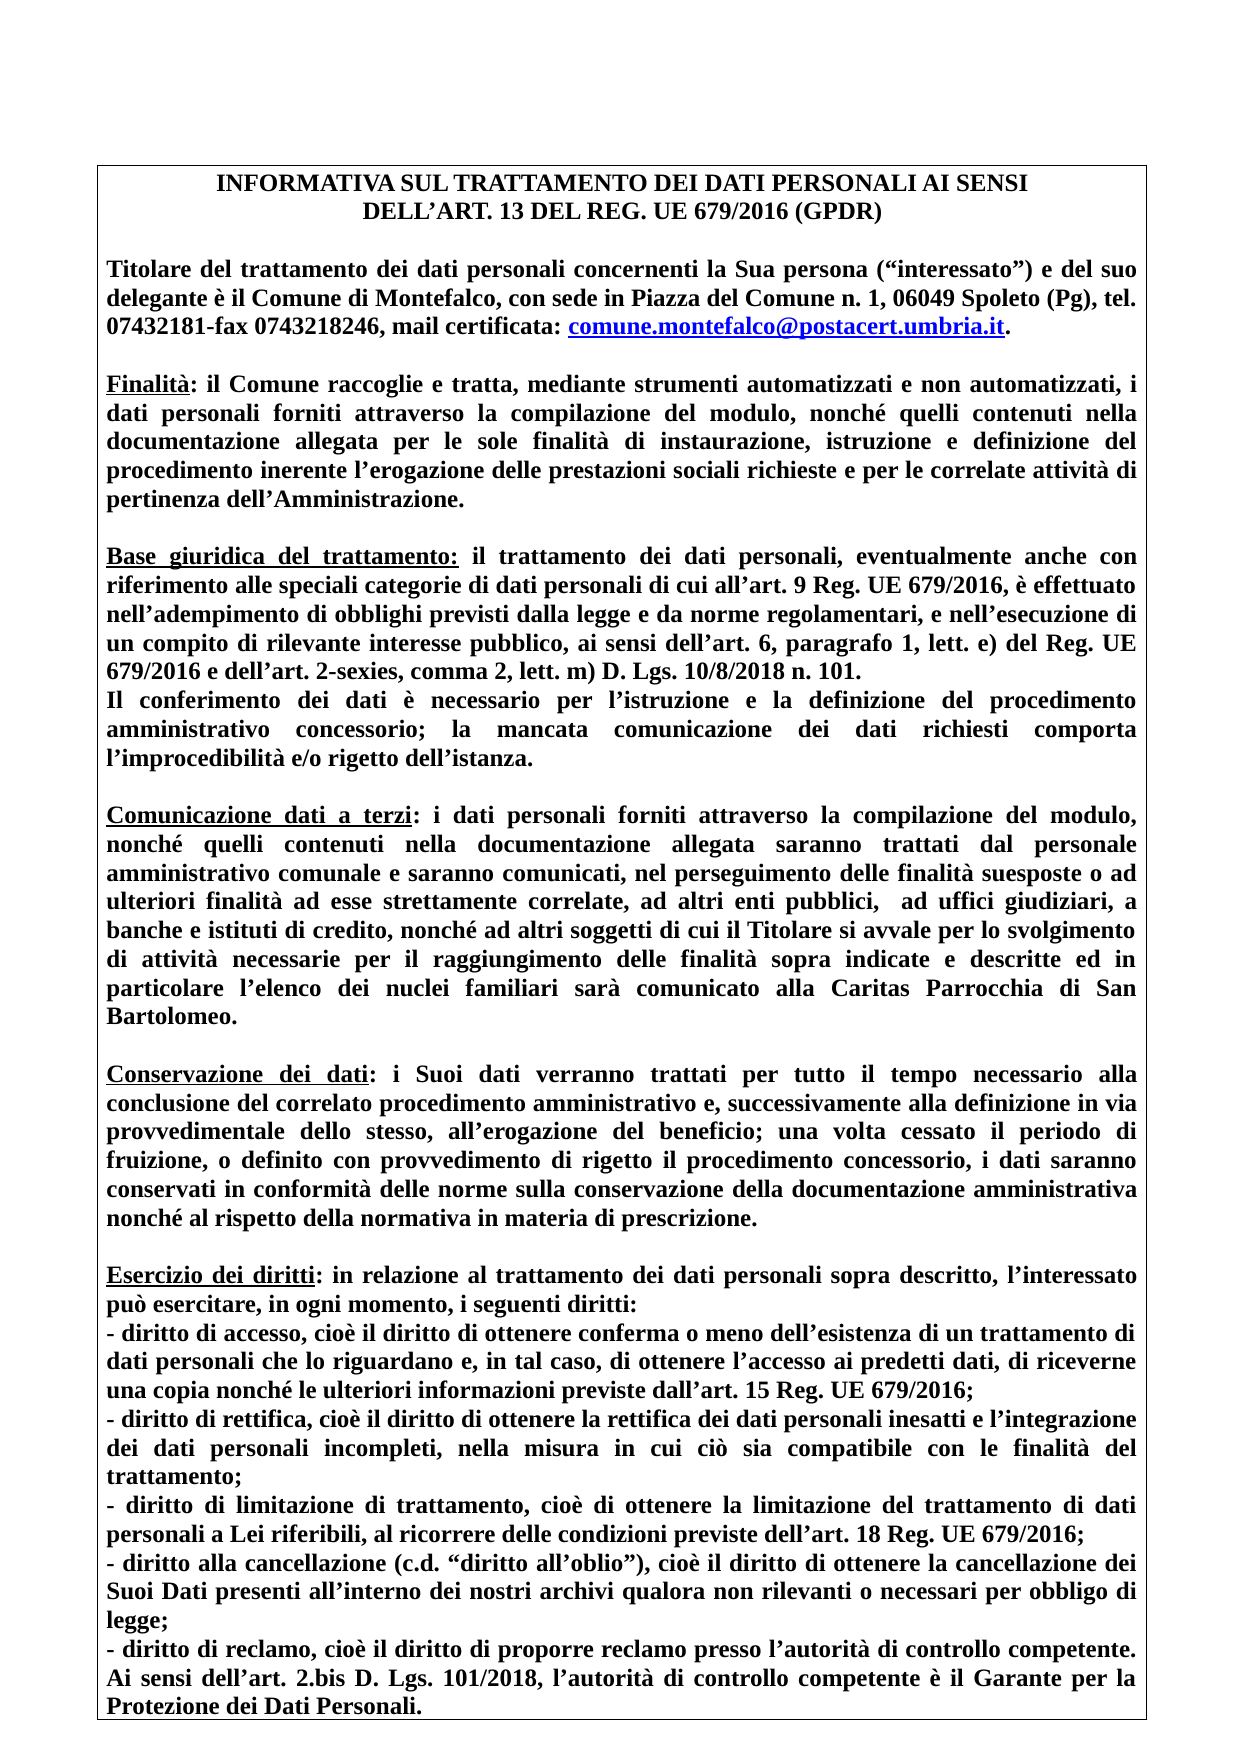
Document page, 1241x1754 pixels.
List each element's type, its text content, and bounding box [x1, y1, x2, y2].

text Finalità: il Comune raccoglie e tratta, mediante strumenti automatizzati e non automatizzati, i dati personali forniti attraverso la compilazione del modulo, nonché quelli contenuti nella documentazione allegata per le sole finalità di instaurazione, istruzione e definizione del procedimento inerente l’erogazione delle prestazioni sociali richieste e per le correlate attività di pertinenza dell’Amministrazione. [106, 369, 1138, 513]
text - diritto di accesso, cioè il diritto di ottenere conferma o meno dell’esistenza di un trattamento di dati personali che lo riguardano e, in tal caso, di ottenere l’accesso ai predetti dati, di riceverne una copia nonché le ulteriori informazioni previste dall’art. 15 Reg. UE 679/2016; [106, 1318, 1138, 1404]
text INFORMATIVA SUL TRATTAMENTO DEI DATI PERSONALI AI SENSI [98, 166, 1146, 196]
text Base giuridica del trattamento: il trattamento dei dati personali, eventualmente anche con riferimento alle speciali categorie di dati personali di cui all’art. 9 Reg. UE 679/2016, è effettuato nell’adempimento di obblighi previsti dalla legge e da norme regolamentari, e nell’esecuzione di un compito di rilevante interesse pubblico, ai sensi dell’art. 6, paragrafo 1, lett. e) del Reg. UE 679/2016 e dell’art. 2-sexies, comma 2, lett. m) D. Lgs. 10/8/2018 n. 101. [106, 541, 1138, 685]
text Conservazione dei dati: i Suoi dati verranno trattati per tutto il tempo necessario alla conclusione del correlato procedimento amministrativo e, successivamente alla definizione in via provvedimentale dello stesso, all’erogazione del beneficio; una volta cessato il periodo di fruizione, o definito con provvedimento di rigetto il procedimento concessorio, i dati saranno conservati in conformità delle norme sulla conservazione della documentazione amministrativa nonché al rispetto della normativa in materia di prescrizione. [106, 1059, 1138, 1231]
text Il conferimento dei dati è necessario per l’istruzione e la definizione del procedimento amministrativo concessorio; la mancata comunicazione dei dati richiesti comporta l’improcedibilità e/o rigetto dell’istanza. [106, 685, 1138, 771]
text - diritto alla cancellazione (c.d. “diritto all’oblio”), cioè il diritto di ottenere la cancellazione dei Suoi Dati presenti all’interno dei nostri archivi qualora non rilevanti o necessari per obbligo di legge; [106, 1548, 1138, 1634]
text Esercizio dei diritti: in relazione al trattamento dei dati personali sopra descritto, l’interessato può esercitare, in ogni momento, i seguenti diritti: [106, 1260, 1138, 1318]
text - diritto di rettifica, cioè il diritto di ottenere la rettifica dei dati personali inesatti e l’integrazione dei dati personali incompleti, nella misura in cui ciò sia compatibile con le finalità del trattamento; [106, 1404, 1138, 1490]
text Titolare del trattamento dei dati personali concernenti la Sua persona (“interessato”) e del suo delegante è il Comune di Montefalco, con sede in Piazza del Comune n. 1, 06049 Spoleto (Pg), tel. 07432181-fax 0743218246, mail certificata: comune.montefalco@postacert.umbria.it. [106, 254, 1138, 340]
text Comunicazione dati a terzi: i dati personali forniti attraverso la compilazione del modulo, nonché quelli contenuti nella documentazione allegata saranno trattati dal personale amministrativo comunale e saranno comunicati, nel perseguimento delle finalità suesposte o ad ulteriori finalità ad esse strettamente correlate, ad altri enti pubblici, ad uffici giudiziari, a banche e istituti di credito, nonché ad altri soggetti di cui il Titolare si avvale per lo svolgimento di attività necessarie per il raggiungimento delle finalità sopra indicate e descritte ed in particolare l’elenco dei nuclei familiari sarà comunicato alla Caritas Parrocchia di San Bartolomeo. [106, 800, 1138, 1030]
text - diritto di reclamo, cioè il diritto di proporre reclamo presso l’autorità di controllo competente. Ai sensi dell’art. 2.bis D. Lgs. 101/2018, l’autorità di controllo competente è il Garante per la Protezione dei Dati Personali. [106, 1634, 1138, 1719]
text - diritto di limitazione di trattamento, cioè di ottenere la limitazione del trattamento di dati personali a Lei riferibili, al ricorrere delle condizioni previste dell’art. 18 Reg. UE 679/2016; [106, 1490, 1138, 1548]
text DELL’ART. 13 DEL REG. UE 679/2016 (GPDR) [106, 196, 1138, 225]
